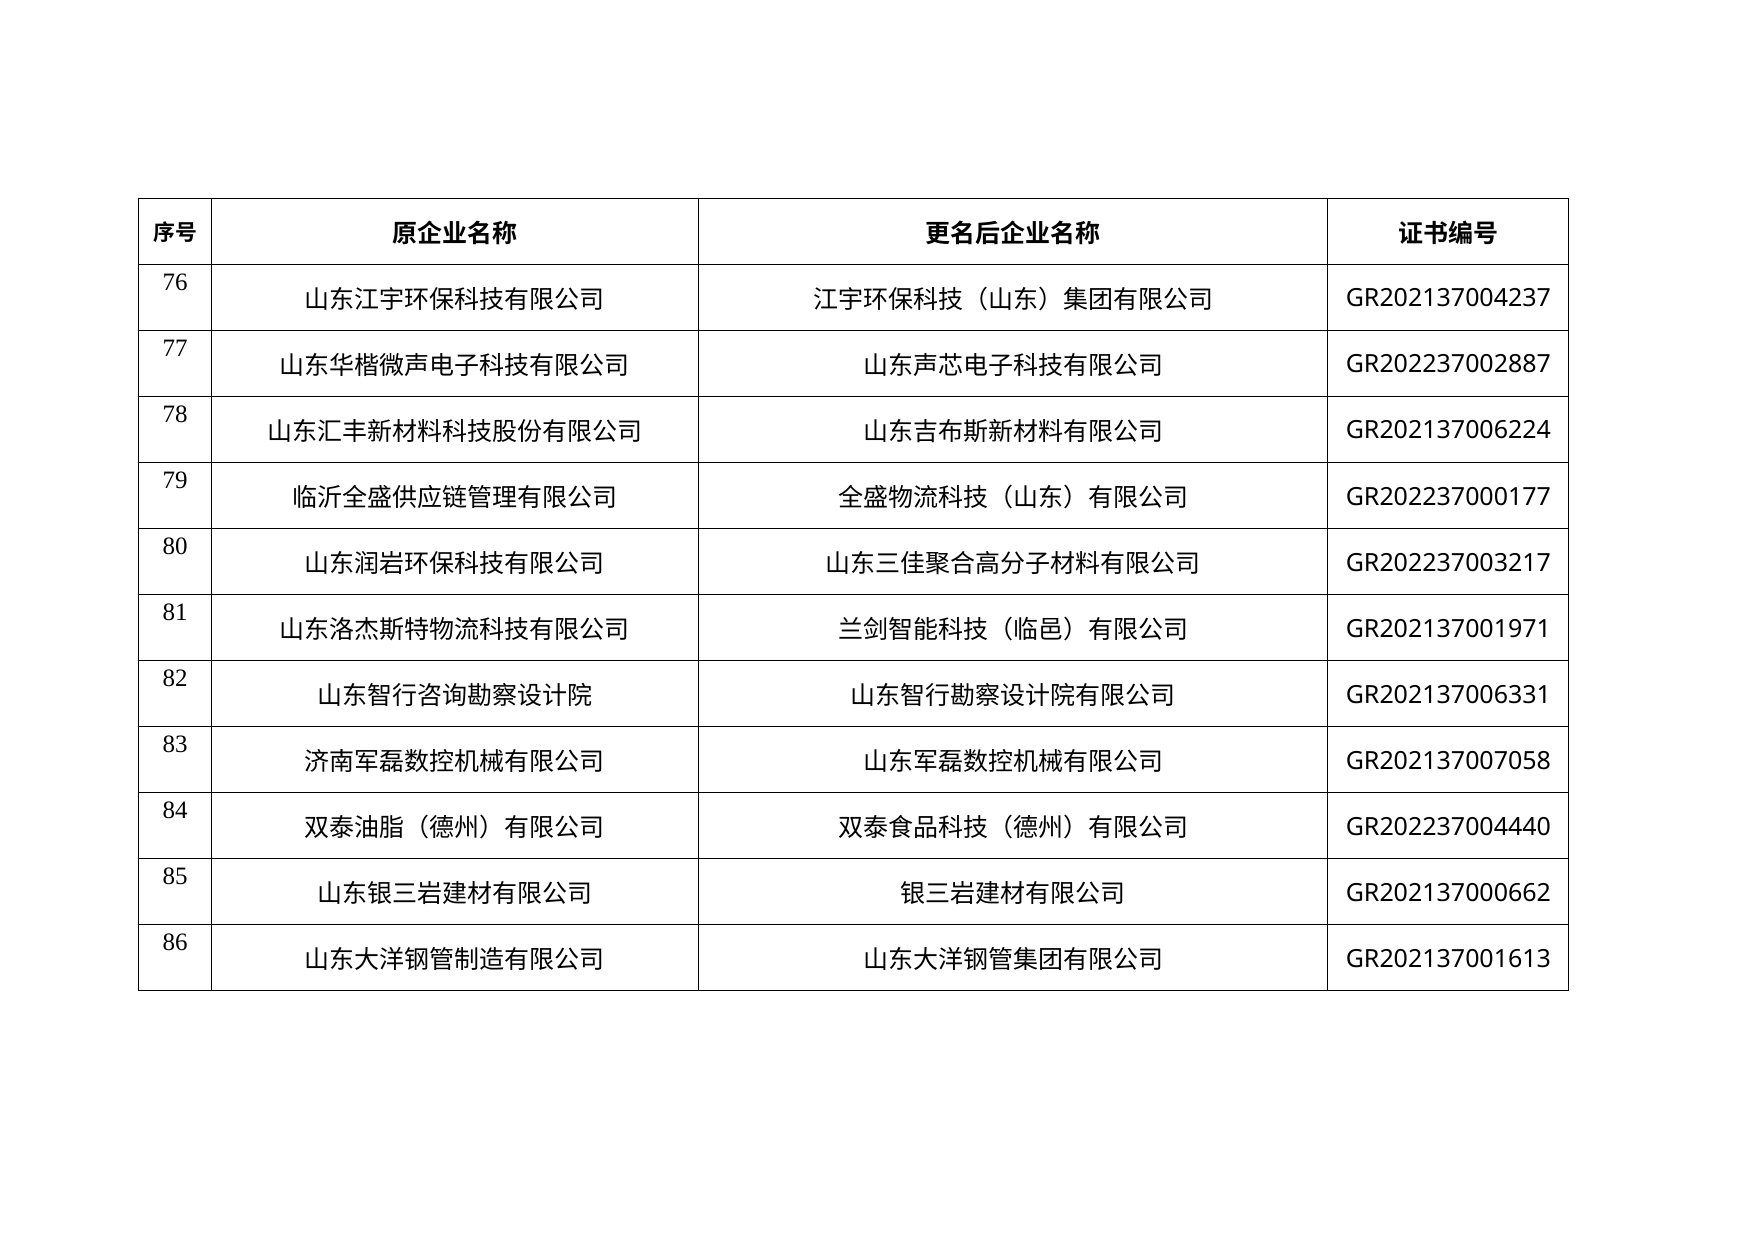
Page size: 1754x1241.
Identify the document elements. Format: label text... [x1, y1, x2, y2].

table_header 证书编号 [1328, 199, 1568, 264]
table_cell GR202237003217 [1328, 529, 1568, 594]
table_cell 81 [139, 595, 211, 660]
table_cell GR202137000662 [1328, 859, 1568, 924]
table_cell 山东洛杰斯特物流科技有限公司 [212, 595, 698, 660]
table_cell 山东军磊数控机械有限公司 [699, 727, 1327, 792]
table_cell GR202237004440 [1328, 793, 1568, 858]
table_cell 山东大洋钢管集团有限公司 [699, 925, 1327, 990]
table_cell 山东大洋钢管制造有限公司 [212, 925, 698, 990]
table_cell 济南军磊数控机械有限公司 [212, 727, 698, 792]
table_cell 山东华楷微声电子科技有限公司 [212, 331, 698, 396]
table_cell 山东江宇环保科技有限公司 [212, 265, 698, 330]
table_cell 山东声芯电子科技有限公司 [699, 331, 1327, 396]
table_cell 山东智行勘察设计院有限公司 [699, 661, 1327, 726]
table_cell 临沂全盛供应链管理有限公司 [212, 463, 698, 528]
table_cell GR202137007058 [1328, 727, 1568, 792]
table_cell 山东智行咨询勘察设计院 [212, 661, 698, 726]
table_header 序号 [139, 199, 211, 264]
table_header 更名后企业名称 [699, 199, 1327, 264]
table_cell 78 [139, 397, 211, 462]
table_cell GR202237002887 [1328, 331, 1568, 396]
table_cell 兰剑智能科技（临邑）有限公司 [699, 595, 1327, 660]
table_cell 双泰食品科技（德州）有限公司 [699, 793, 1327, 858]
table_cell 83 [139, 727, 211, 792]
table_cell 山东吉布斯新材料有限公司 [699, 397, 1327, 462]
table_cell 双泰油脂（德州）有限公司 [212, 793, 698, 858]
table_cell 85 [139, 859, 211, 924]
table_cell 77 [139, 331, 211, 396]
table_cell 79 [139, 463, 211, 528]
table_cell 银三岩建材有限公司 [699, 859, 1327, 924]
table_cell 86 [139, 925, 211, 990]
table_cell 江宇环保科技（山东）集团有限公司 [699, 265, 1327, 330]
table_cell 山东润岩环保科技有限公司 [212, 529, 698, 594]
table_cell 山东银三岩建材有限公司 [212, 859, 698, 924]
table_cell 84 [139, 793, 211, 858]
table_cell GR202237000177 [1328, 463, 1568, 528]
table_cell 山东三佳聚合高分子材料有限公司 [699, 529, 1327, 594]
table_cell 76 [139, 265, 211, 330]
table_cell GR202137001613 [1328, 925, 1568, 990]
table_cell 全盛物流科技（山东）有限公司 [699, 463, 1327, 528]
table_cell GR202137004237 [1328, 265, 1568, 330]
table_cell GR202137001971 [1328, 595, 1568, 660]
table_cell 80 [139, 529, 211, 594]
table_cell 山东汇丰新材料科技股份有限公司 [212, 397, 698, 462]
table_header 原企业名称 [212, 199, 698, 264]
table_cell GR202137006331 [1328, 661, 1568, 726]
table_cell 82 [139, 661, 211, 726]
table_cell GR202137006224 [1328, 397, 1568, 462]
